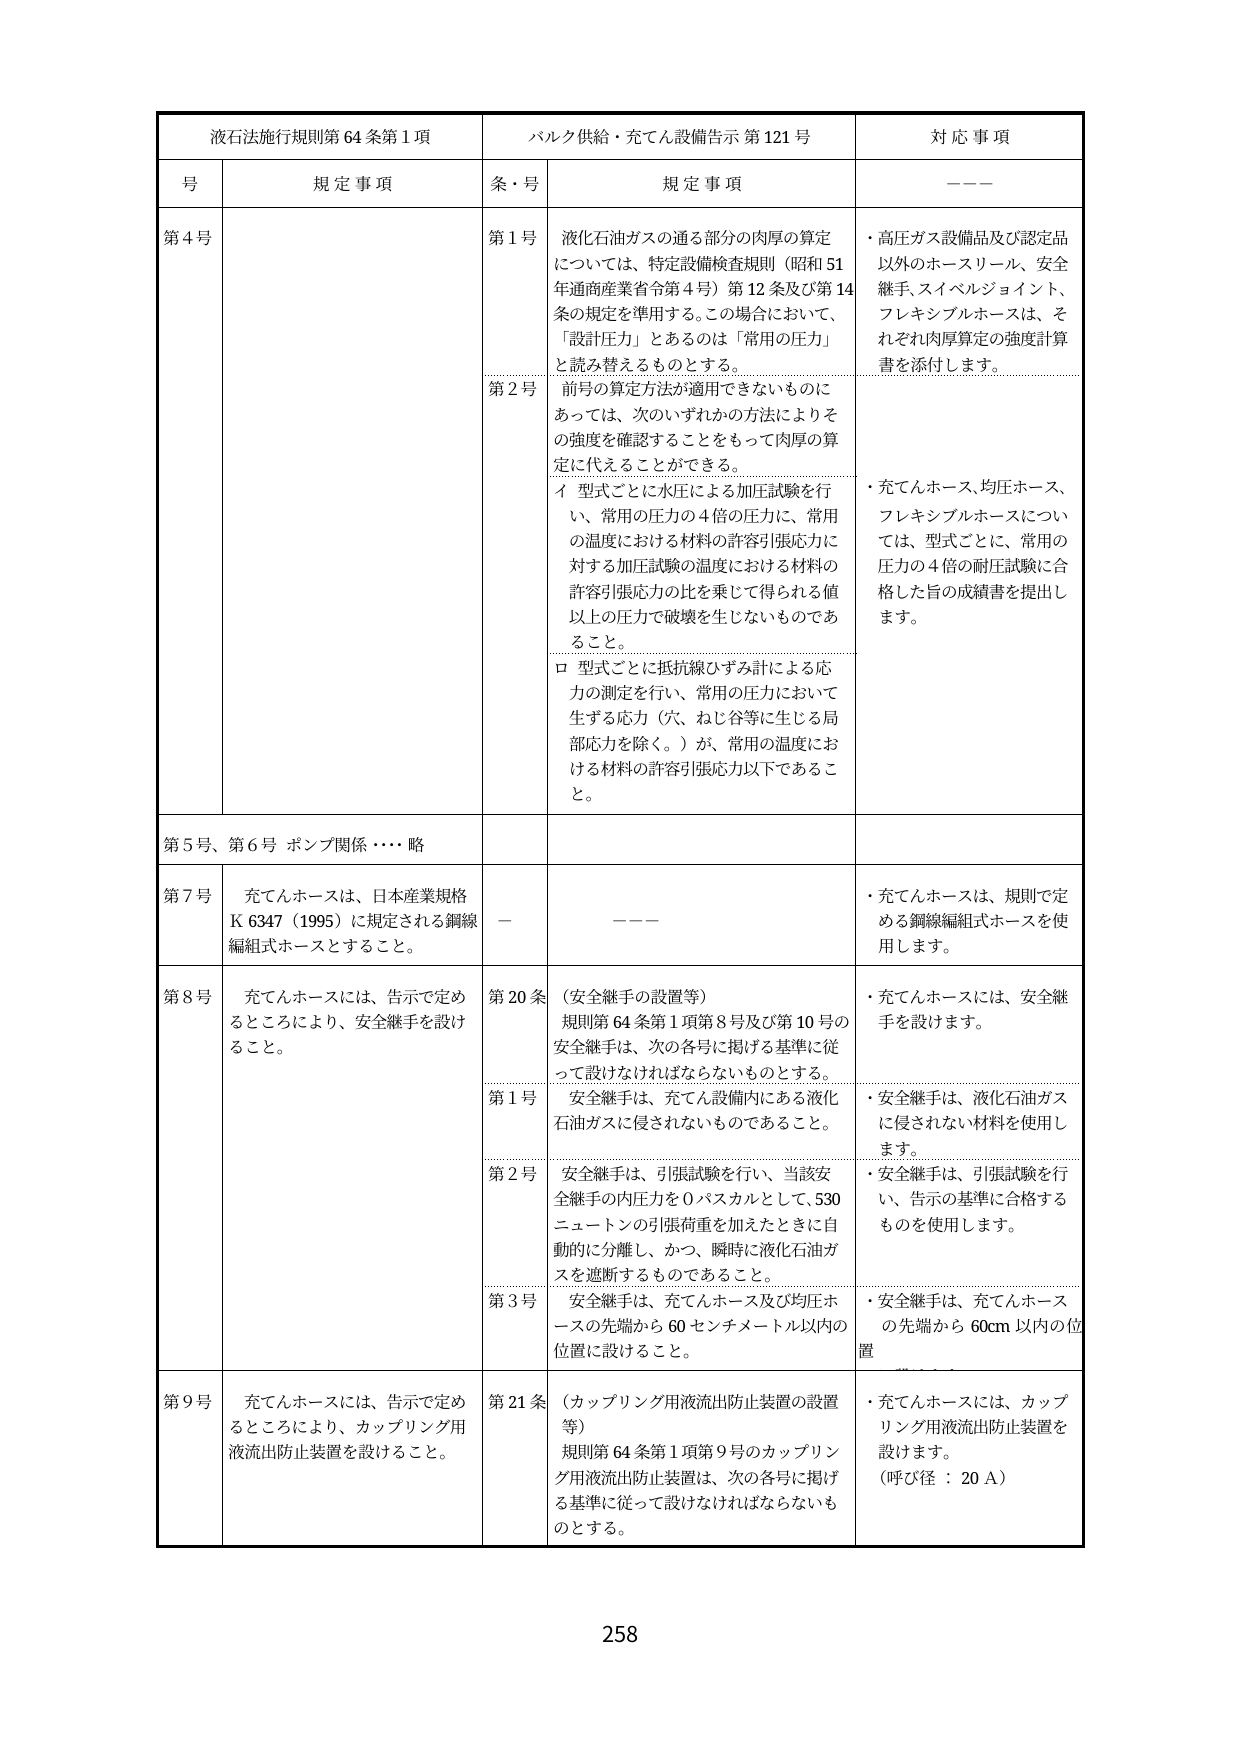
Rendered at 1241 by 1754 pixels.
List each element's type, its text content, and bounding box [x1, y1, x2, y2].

table_cell 第５号、第６号 ポンプ関係 ････ 略 [159, 815, 482, 864]
table_cell ・高圧ガス設備品及び認定品 以外のホースリール、安全 継手､スイベルジョイント､ フレキシブルホースは、そ れぞれ肉厚算定の強度計算 書を添付します。 [856, 208, 1082, 374]
table_cell 第７号 [159, 865, 222, 965]
table_cell ・充てんホースには、安全継 手を設けます。 [856, 966, 1082, 1083]
table_header 対 応 事 項 [856, 115, 1082, 159]
table_cell （安全継手の設置等） 規則第64条第１項第８号及び第10号の 安全継手は、次の各号に掲げる基準に従 って設けなければならないものとする。 [548, 966, 855, 1083]
table_cell － [483, 865, 547, 965]
table_cell ロ 型式ごとに抵抗線ひずみ計による応 力の測定を行い、常用の圧力において 生ずる応力（穴、ねじ谷等に生じる局 部応力を除く。）が、常用の温度にお ける材料の許容引張応力以下であるこ と。 [548, 653, 855, 813]
table_cell 第１号 [483, 1083, 547, 1159]
table_cell ・安全継手は、充てんホース の先端から60cm以内の位置 に設けます。 [856, 1286, 1082, 1370]
table_cell [483, 815, 547, 864]
table_cell ・安全継手は、液化石油ガス に侵されない材料を使用し ます。 [856, 1083, 1082, 1159]
table_cell 第２号 [483, 375, 547, 813]
table_cell 充てんホースは、日本産業規格 Ｋ6347（1995）に規定される鋼線 編組式ホースとすること。 [223, 865, 482, 965]
table_cell 規 定 事 項 [548, 160, 855, 207]
table_header 液石法施行規則第64条第１項 [159, 115, 482, 159]
table_cell 号 [159, 160, 222, 207]
table_cell 第20条 [483, 966, 547, 1083]
table_cell 第21条 [483, 1371, 547, 1544]
table_cell －－－ [856, 160, 1082, 207]
table_cell イ 型式ごとに水圧による加圧試験を行 い、常用の圧力の４倍の圧力に、常用 の温度における材料の許容引張応力に 対する加圧試験の温度における材料の 許容引張応力の比を乗じて得られる値 以上の圧力で破壊を生じないものであ ること。 [548, 476, 855, 653]
table_cell 液化石油ガスの通る部分の肉厚の算定 については、特定設備検査規則（昭和51 年通商産業省令第４号）第12条及び第14 条の規定を準用する｡この場合において､ 「設計圧力」とあるのは「常用の圧力」 と読み替えるものとする。 [548, 208, 855, 374]
table_cell 前号の算定方法が適用できないものに あっては、次のいずれかの方法によりそ の強度を確認することをもって肉厚の算 定に代えることができる。 [548, 375, 855, 476]
table_cell 第４号 [159, 208, 222, 813]
table_cell 安全継手は、充てんホース及び均圧ホ ースの先端から60センチメートル以内の 位置に設けること。 [548, 1286, 855, 1370]
table_cell ・安全継手は、引張試験を行 い、告示の基準に合格する ものを使用します。 [856, 1159, 1082, 1286]
table_cell ・充てんホース､均圧ホース､ フレキシブルホースについ ては、型式ごとに、常用の 圧力の４倍の耐圧試験に合 格した旨の成績書を提出し ます。 [856, 375, 1082, 813]
table_cell 条・号 [483, 160, 547, 207]
table_cell 第３号 [483, 1286, 547, 1370]
table_cell [548, 815, 855, 864]
table_cell 第１号 [483, 208, 547, 374]
table_cell 規 定 事 項 [223, 160, 482, 207]
table_cell 安全継手は、充てん設備内にある液化 石油ガスに侵されないものであること。 [548, 1083, 855, 1159]
table_header バルク供給・充てん設備告示 第121号 [483, 115, 855, 159]
table_cell ・充てんホースには、カップ リング用液流出防止装置を 設けます。 （呼び径 ： 20Ａ） [856, 1371, 1082, 1544]
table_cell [223, 1371, 482, 1544]
table_cell 充てんホースには、告示で定め るところにより、安全継手を設け ること。 [223, 966, 482, 1370]
table_cell 第２号 [483, 1159, 547, 1286]
table_cell 第９号 [159, 1371, 222, 1544]
table_cell 第８号 [159, 966, 222, 1370]
table_cell [223, 208, 482, 813]
table_cell 安全継手は、引張試験を行い、当該安 全継手の内圧力を０パスカルとして､530 ニュートンの引張荷重を加えたときに自 動的に分離し、かつ、瞬時に液化石油ガ スを遮断するものであること。 [548, 1159, 855, 1286]
table_cell －－－ [548, 865, 855, 965]
table_cell [856, 815, 1082, 864]
table_cell （カップリング用液流出防止装置の設置 等） 規則第64条第１項第９号のカップリン グ用液流出防止装置は、次の各号に掲げ る基準に従って設けなければならないも のとする。 [548, 1371, 855, 1544]
table_cell ・充てんホースは、規則で定 める鋼線編組式ホースを使 用します。 [856, 865, 1082, 965]
